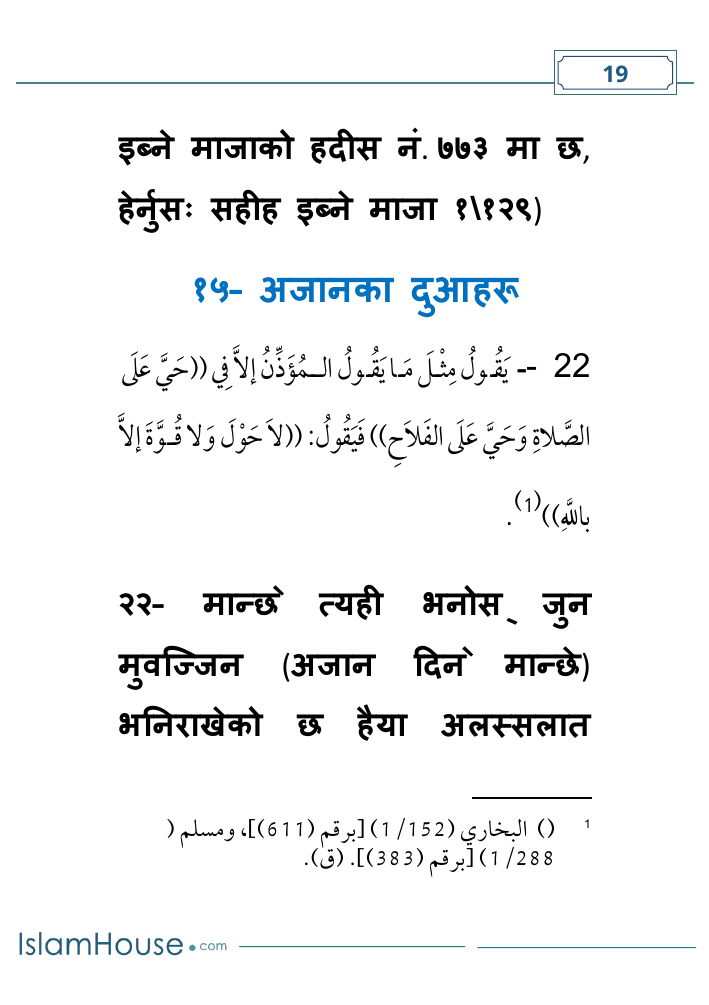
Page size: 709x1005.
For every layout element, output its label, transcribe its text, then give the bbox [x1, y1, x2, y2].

picture [12, 928, 466, 961]
text 22 - يَقُولُ مِثْلَ مَا يَقُولُ الـمُؤَذِّنُ إلاَّ فِي ((حَيَّ عَلَى الصَّلاةِ وَحَيَّ عَلَى الفَلاَحِ)) فَيَقُولُ: ((لاَ حَوْلَ وَلا قُوَّةَ إلاَّ باللَّهِ))(). [118, 341, 591, 552]
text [118, 574, 591, 751]
text १५– अजानका दुआहरू [118, 256, 591, 319]
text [118, 118, 591, 235]
picture [471, 929, 697, 962]
